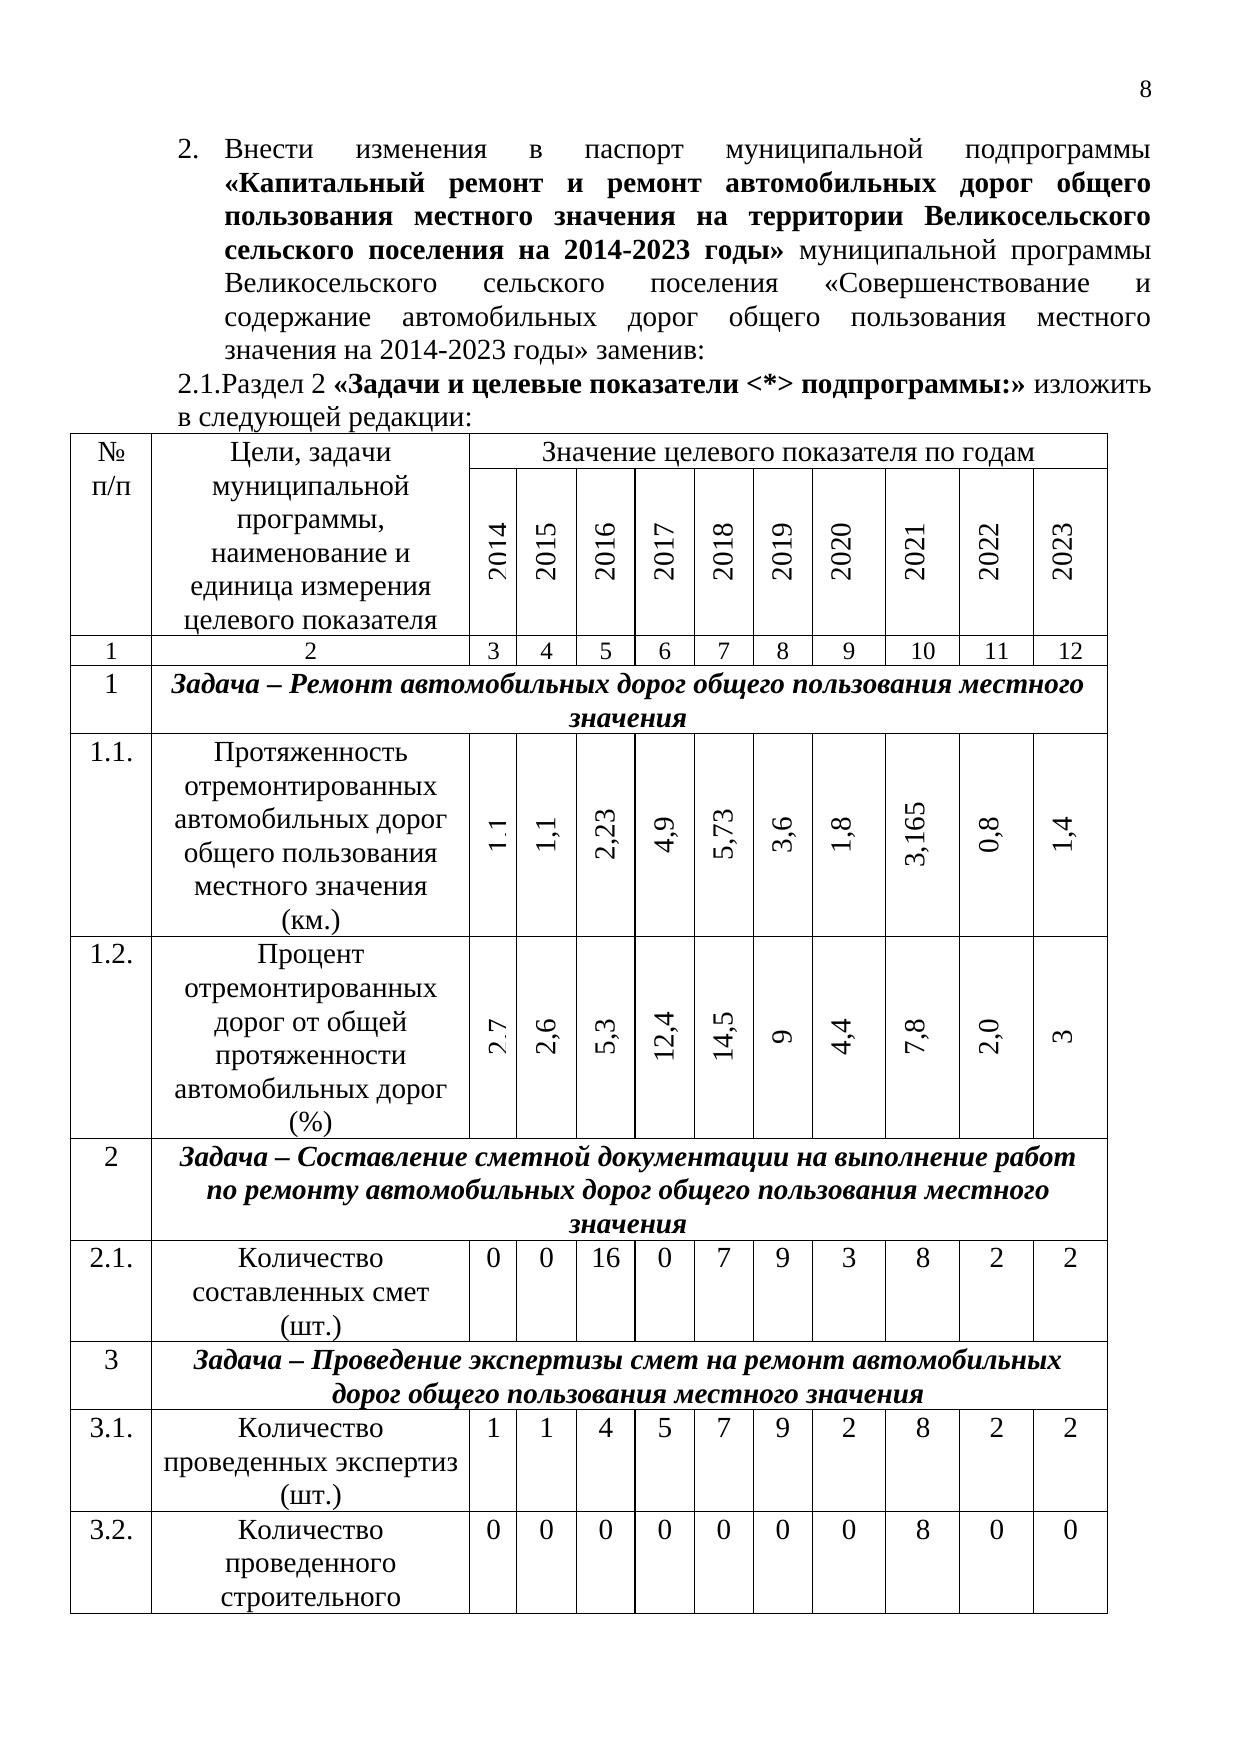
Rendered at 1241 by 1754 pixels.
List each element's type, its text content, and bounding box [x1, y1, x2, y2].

table_cell 8 [886, 1241, 959, 1341]
table_cell 2 [813, 1410, 885, 1511]
table_cell 2 [152, 636, 469, 665]
table_cell Количество проведенных экспертиз (шт.) [152, 1410, 469, 1511]
table_cell 7 [695, 636, 753, 665]
table_cell 3 [813, 1241, 885, 1341]
table_cell 1.2. [71, 937, 151, 1138]
table_cell 0 [636, 1512, 694, 1613]
table_cell 1 [470, 1410, 516, 1511]
table_header № п/п [71, 434, 151, 635]
table_cell 3.2. [71, 1512, 151, 1613]
table_cell 3 0 [1034, 937, 1107, 1138]
table_cell 8 [886, 1512, 959, 1613]
table_cell 9 [754, 937, 812, 1138]
table_cell 2020 [813, 469, 885, 635]
table_cell 2016 [577, 469, 634, 635]
table_cell 1,8 [813, 734, 885, 936]
table_cell 3.1. [71, 1410, 151, 1511]
table_cell 3,6 [754, 734, 812, 936]
table_cell 1 [71, 636, 151, 665]
table_cell 9 [813, 636, 885, 665]
table_cell 2017 [636, 469, 694, 635]
table_cell 0 [754, 1512, 812, 1613]
table_cell 0 [517, 1241, 576, 1341]
table_cell Задача – Ремонт автомобильных дорог общего пользования местного значения [152, 666, 1107, 733]
table_cell 2.1. [71, 1241, 151, 1341]
list Внести изменения в паспорт муниципальной подпрограммы «Капитальный ремонт и ремонт автомобильных дорог общего пользования местного значения на территории Великосельского сельского поселения на 2014-2023 годы» муниципальной программы Великосельского сельского поселения «Совершенствование и содержание автомобильных дорог общего пользования местного значения на 2014-2023 годы» заменив: [177, 131, 1152, 366]
table_cell 5,3 [577, 937, 634, 1138]
table_cell 7,8 [886, 937, 959, 1138]
table_cell 1,4 0 [1034, 734, 1107, 936]
table_cell 12 [1034, 636, 1107, 665]
table_cell 2014 [470, 469, 516, 635]
table_cell 2,23 [577, 734, 634, 936]
table_cell 9 [754, 1241, 812, 1341]
table_cell 2 [1034, 1241, 1107, 1341]
table_cell 0 [960, 1512, 1033, 1613]
text 2.1.Раздел 2 «Задачи и целевые показатели <*> подпрограммы:» изложить в следующей редакции: [177, 366, 1152, 433]
table_cell 8 [754, 636, 812, 665]
table_cell 2,6 [517, 937, 576, 1138]
table_cell Задача – Составление сметной документации на выполнение работ по ремонту автомобильных дорог общего пользования местного значения [152, 1139, 1107, 1239]
table_cell Протяженность отремонтированных автомобильных дорог общего пользования местного значения (км.) [152, 734, 469, 936]
table_cell 4,4 [813, 937, 885, 1138]
table_cell 0 [1034, 1512, 1107, 1613]
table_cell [152, 1512, 469, 1613]
table_cell 2019 [754, 469, 812, 635]
table_cell 0,8 0 [960, 734, 1033, 936]
table_cell 2,7 [470, 937, 516, 1138]
table_cell 5 [577, 636, 634, 665]
table_cell Процент отремонтированных дорог от общей протяженности автомобильных дорог (%) [152, 937, 469, 1138]
table_cell 2,0 0 [960, 937, 1033, 1138]
table_cell 0 [813, 1512, 885, 1613]
table_cell 1 [517, 1410, 576, 1511]
table_cell 1 [71, 666, 151, 733]
table_cell 2 [960, 1241, 1033, 1341]
table_cell 4 [517, 636, 576, 665]
table_cell 2021 [886, 469, 959, 635]
table_cell 2 [960, 1410, 1033, 1511]
table_cell 0 [470, 1512, 516, 1613]
table_cell 2018 [695, 469, 753, 635]
table_cell 1,1 [517, 734, 576, 936]
table_cell 16 [577, 1241, 634, 1341]
table_cell 0 [517, 1512, 576, 1613]
table_cell 0 [636, 1241, 694, 1341]
table_cell 3,165 0,80 [886, 734, 959, 936]
table_header Значение целевого показателя по годам [470, 434, 1107, 468]
table_cell 5 [636, 1410, 694, 1511]
table_cell 4 [577, 1410, 634, 1511]
table_cell 7 [695, 1410, 753, 1511]
table_cell Задача – Проведение экспертизы смет на ремонт автомобильных дорог общего пользования местного значения [152, 1342, 1107, 1409]
table_cell 14,5 [695, 937, 753, 1138]
table_cell Количество составленных смет (шт.) [152, 1241, 469, 1341]
table_cell 3 [470, 636, 516, 665]
table_cell 1.1. [71, 734, 151, 936]
table_cell 4,9 [636, 734, 694, 936]
table_cell 10 [886, 636, 959, 665]
table_cell 0 [695, 1512, 753, 1613]
table_cell 2022 [960, 469, 1033, 635]
table_cell 6 [636, 636, 694, 665]
table_cell 2 [71, 1139, 151, 1239]
table_cell 2023 [1034, 469, 1107, 635]
table_cell 0 [470, 1241, 516, 1341]
table_cell 3 [71, 1342, 151, 1409]
table_cell 2015 [517, 469, 576, 635]
table_cell 9 [754, 1410, 812, 1511]
table_header Цели, задачи муниципальной программы, наименование и единица измерения целевого показателя [152, 434, 469, 635]
table_cell 0 [577, 1512, 634, 1613]
table_cell 8 [886, 1410, 959, 1511]
table_cell 5,73 [695, 734, 753, 936]
table_cell 1,1 [470, 734, 516, 936]
table_cell 12,4 [636, 937, 694, 1138]
table_cell 7 [695, 1241, 753, 1341]
table_cell 2 [1034, 1410, 1107, 1511]
table_cell 11 [960, 636, 1033, 665]
